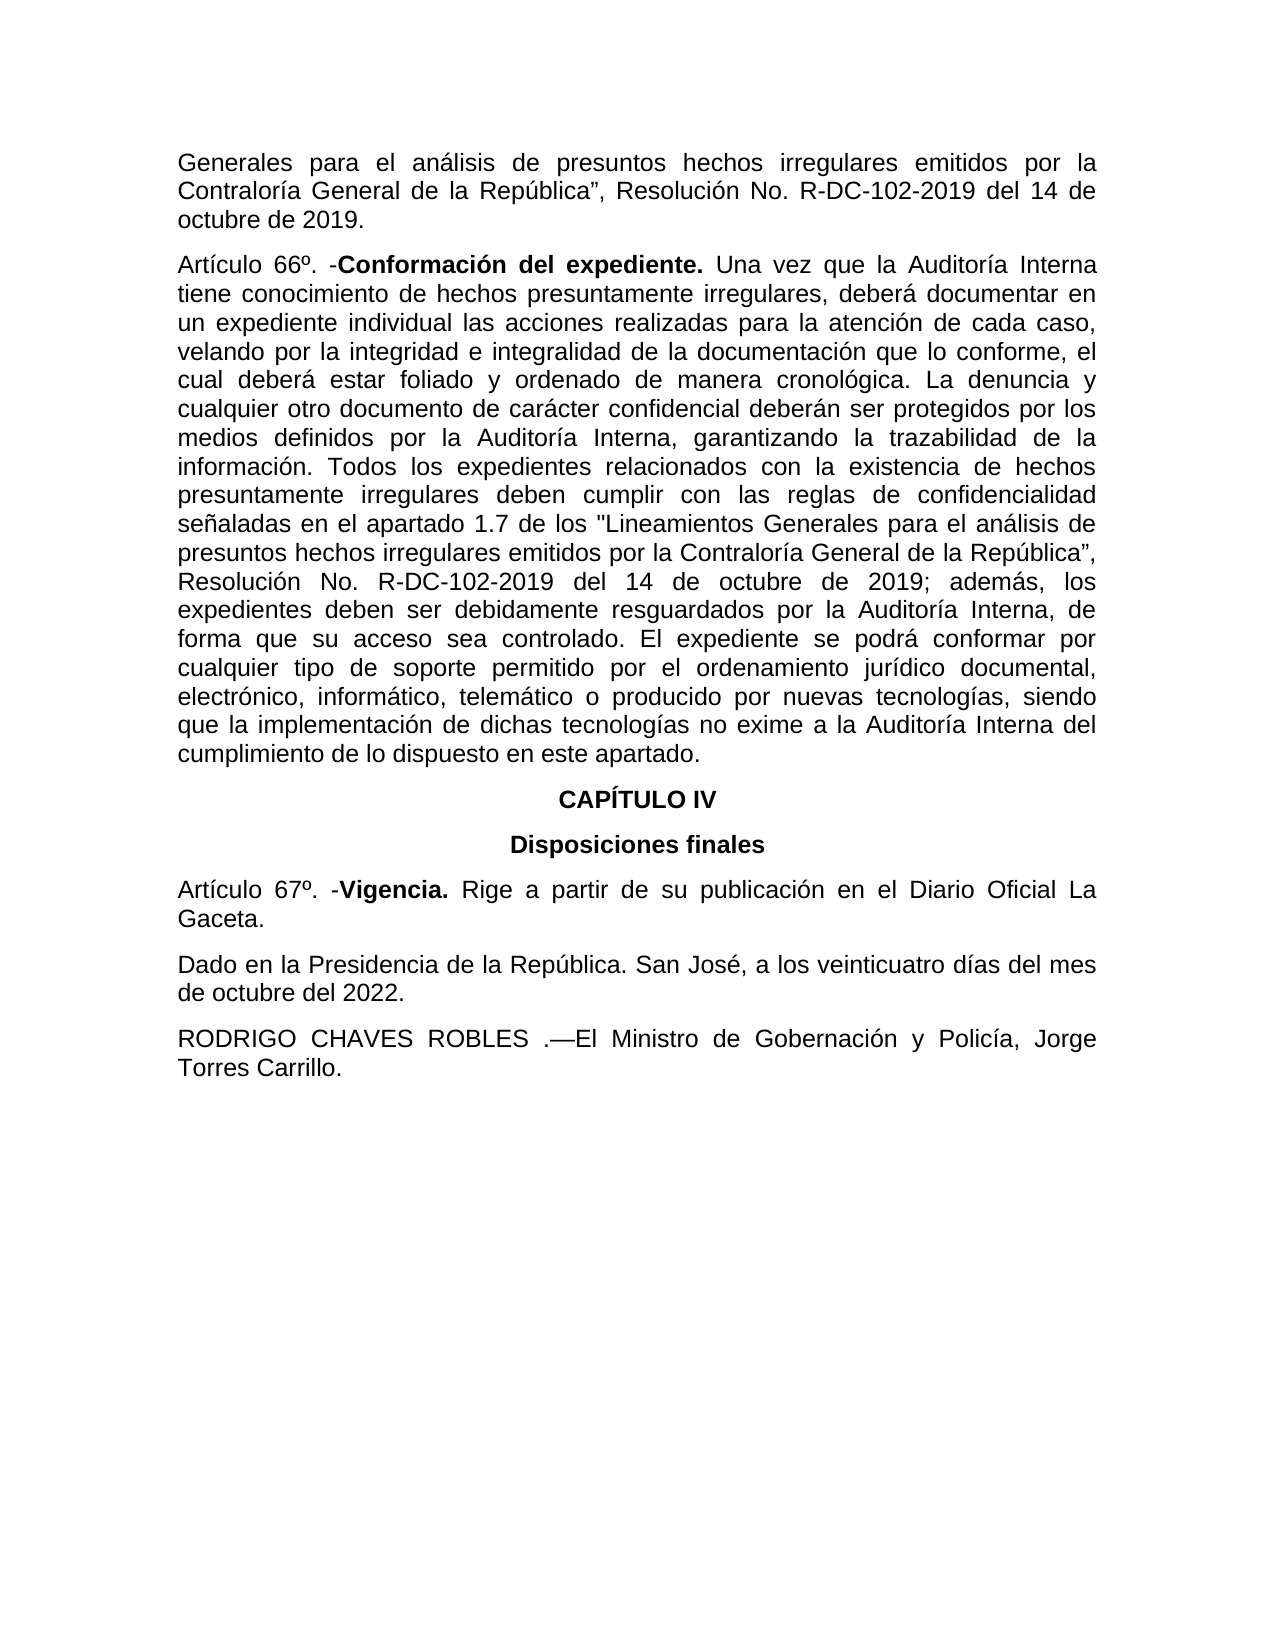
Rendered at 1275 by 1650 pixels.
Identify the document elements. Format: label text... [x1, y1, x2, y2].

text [177, 148, 1098, 234]
text RODRIGO CHAVES ROBLES .—El Ministro de Gobernación y Policía, Jorge Torres Carrillo. [177, 1024, 1098, 1081]
text Artículo 66º. -Conformación del expediente. Una vez que la Auditoría Interna tiene conocimiento de hechos presuntamente irregulares, deberá documentar en un expediente individual las acciones realizadas para la atención de cada caso, velando por la integridad e integralidad de la documentación que lo conforme, el cual deberá estar foliado y ordenado de manera cronológica. La denuncia y cualquier otro documento de carácter confidencial deberán ser protegidos por los medios definidos por la Auditoría Interna, garantizando la trazabilidad de la información. Todos los expedientes relacionados con la existencia de hechos presuntamente irregulares deben cumplir con las reglas de confidencialidad señaladas en el apartado 1.7 de los "Lineamientos Generales para el análisis de presuntos hechos irregulares emitidos por la Contraloría General de la República”, Resolución No. R-DC-102-2019 del 14 de octubre de 2019; además, los expedientes deben ser debidamente resguardados por la Auditoría Interna, de forma que su acceso sea controlado. El expediente se podrá conformar por cualquier tipo de soporte permitido por el ordenamiento jurídico documental, electrónico, informático, telemático o producido por nuevas tecnologías, siendo que la implementación de dichas tecnologías no exime a la Auditoría Interna del cumplimiento de lo dispuesto en este apartado. [177, 251, 1098, 768]
text Disposiciones finales [177, 830, 1098, 859]
text CAPÍTULO IV [177, 785, 1098, 813]
text Dado en la Presidencia de la República. San José, a los veinticuatro días del mes de octubre del 2022. [177, 950, 1098, 1007]
text Artículo 67º. -Vigencia. Rige a partir de su publicación en el Diario Oficial La Gaceta. [177, 876, 1098, 933]
